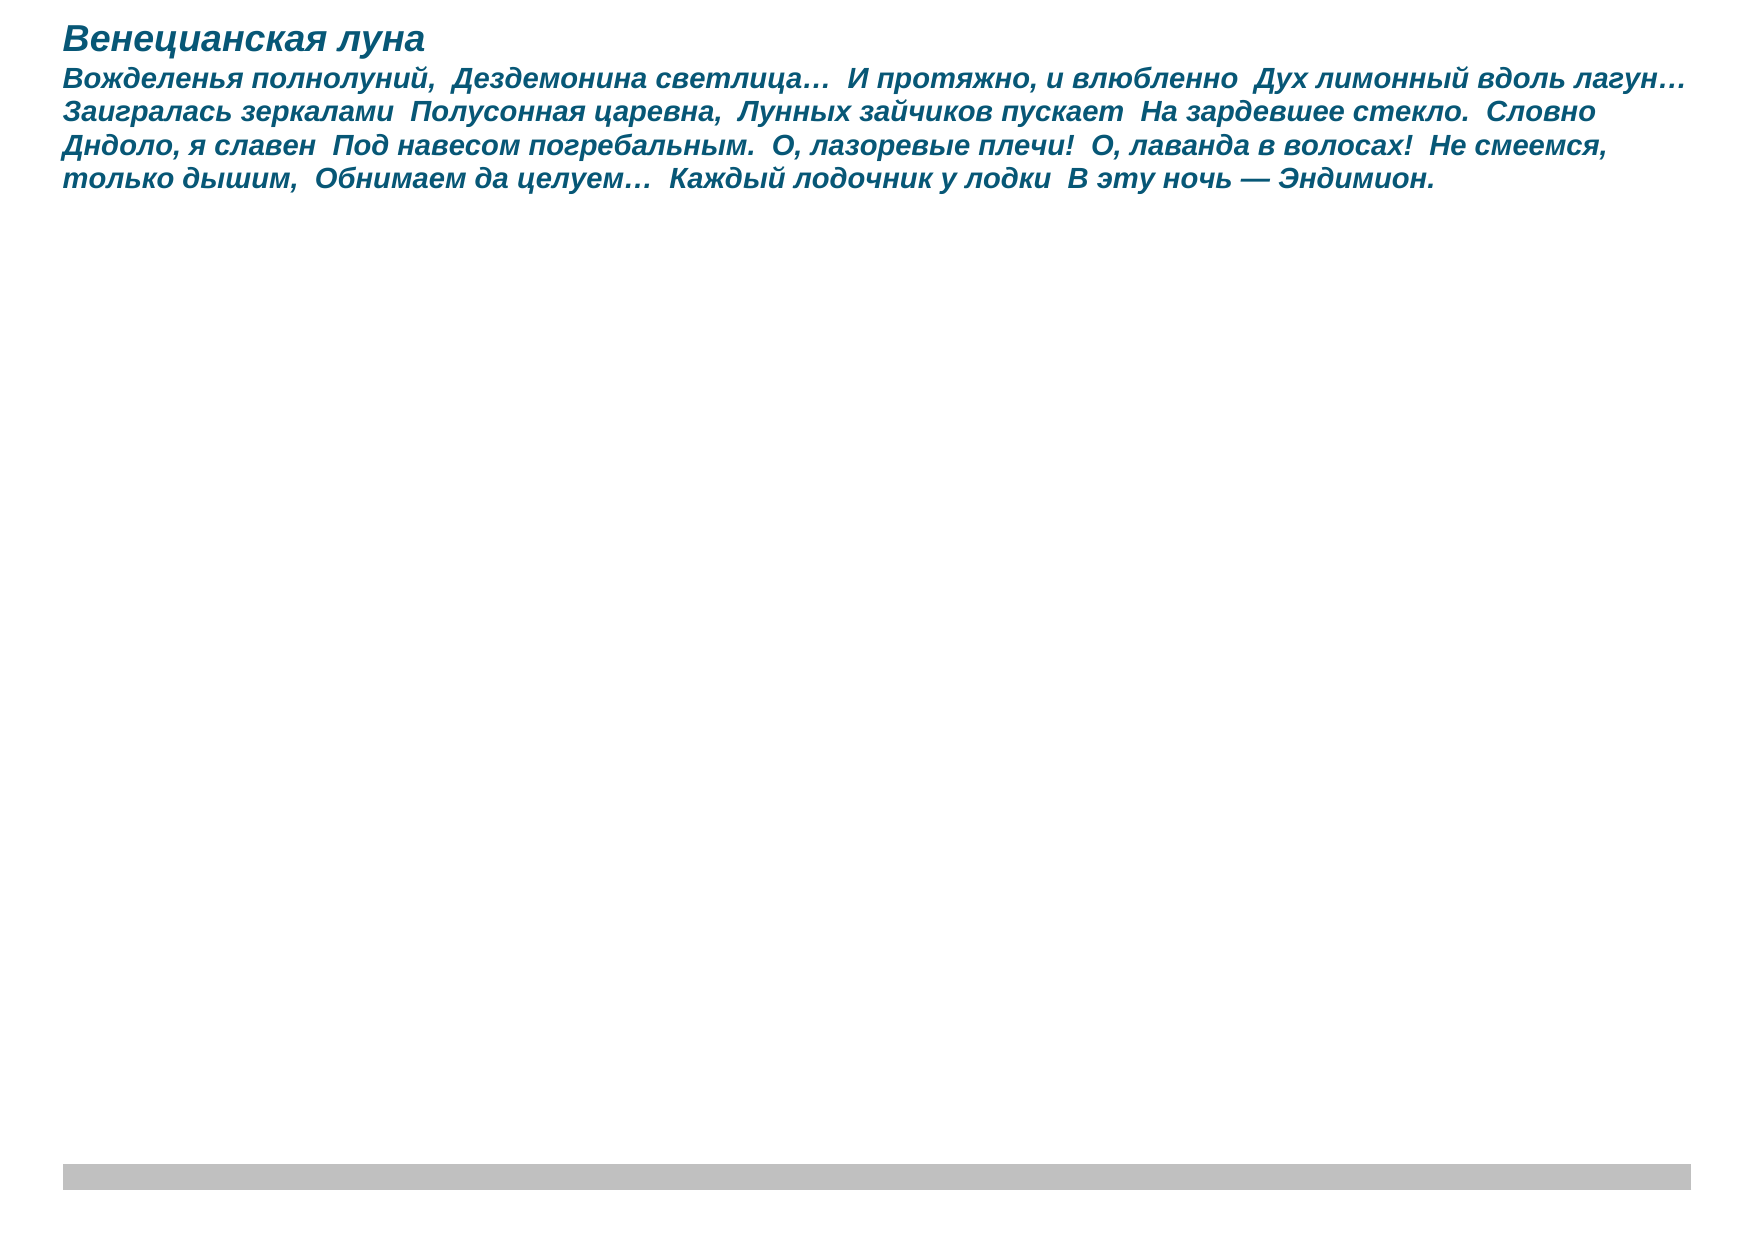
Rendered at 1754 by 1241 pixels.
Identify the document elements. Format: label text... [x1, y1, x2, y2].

text Вожделенья полнолуний, [62, 61, 1691, 195]
subtitle Венецианская луна [62, 17, 1691, 60]
